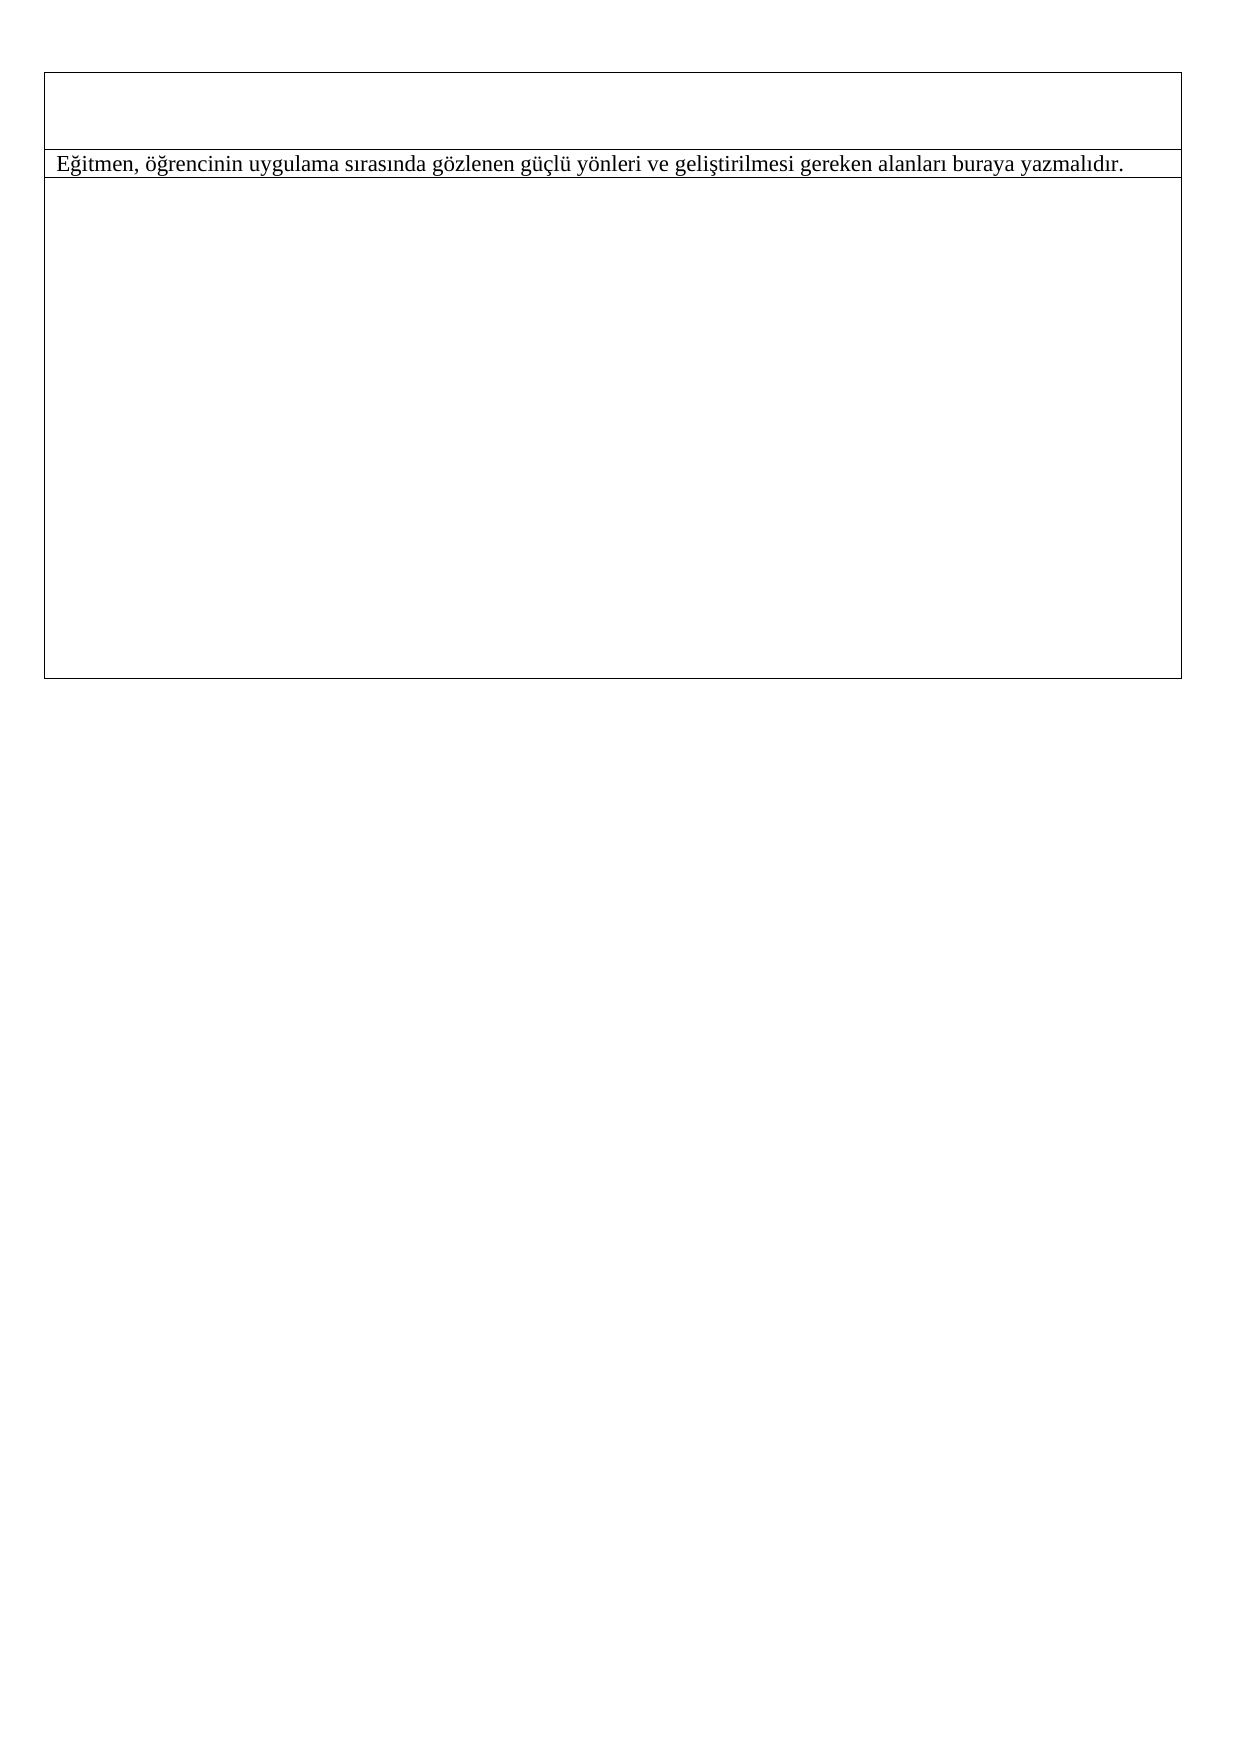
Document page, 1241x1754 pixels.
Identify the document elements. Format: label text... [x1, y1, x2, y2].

table_cell Eğitmen, öğrencinin uygulama sırasında gözlenen güçlü yönleri ve geliştirilmesi gereken alanları buraya yazmalıdır. [45, 150, 1181, 177]
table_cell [45, 73, 1181, 149]
table_cell [45, 178, 1181, 678]
